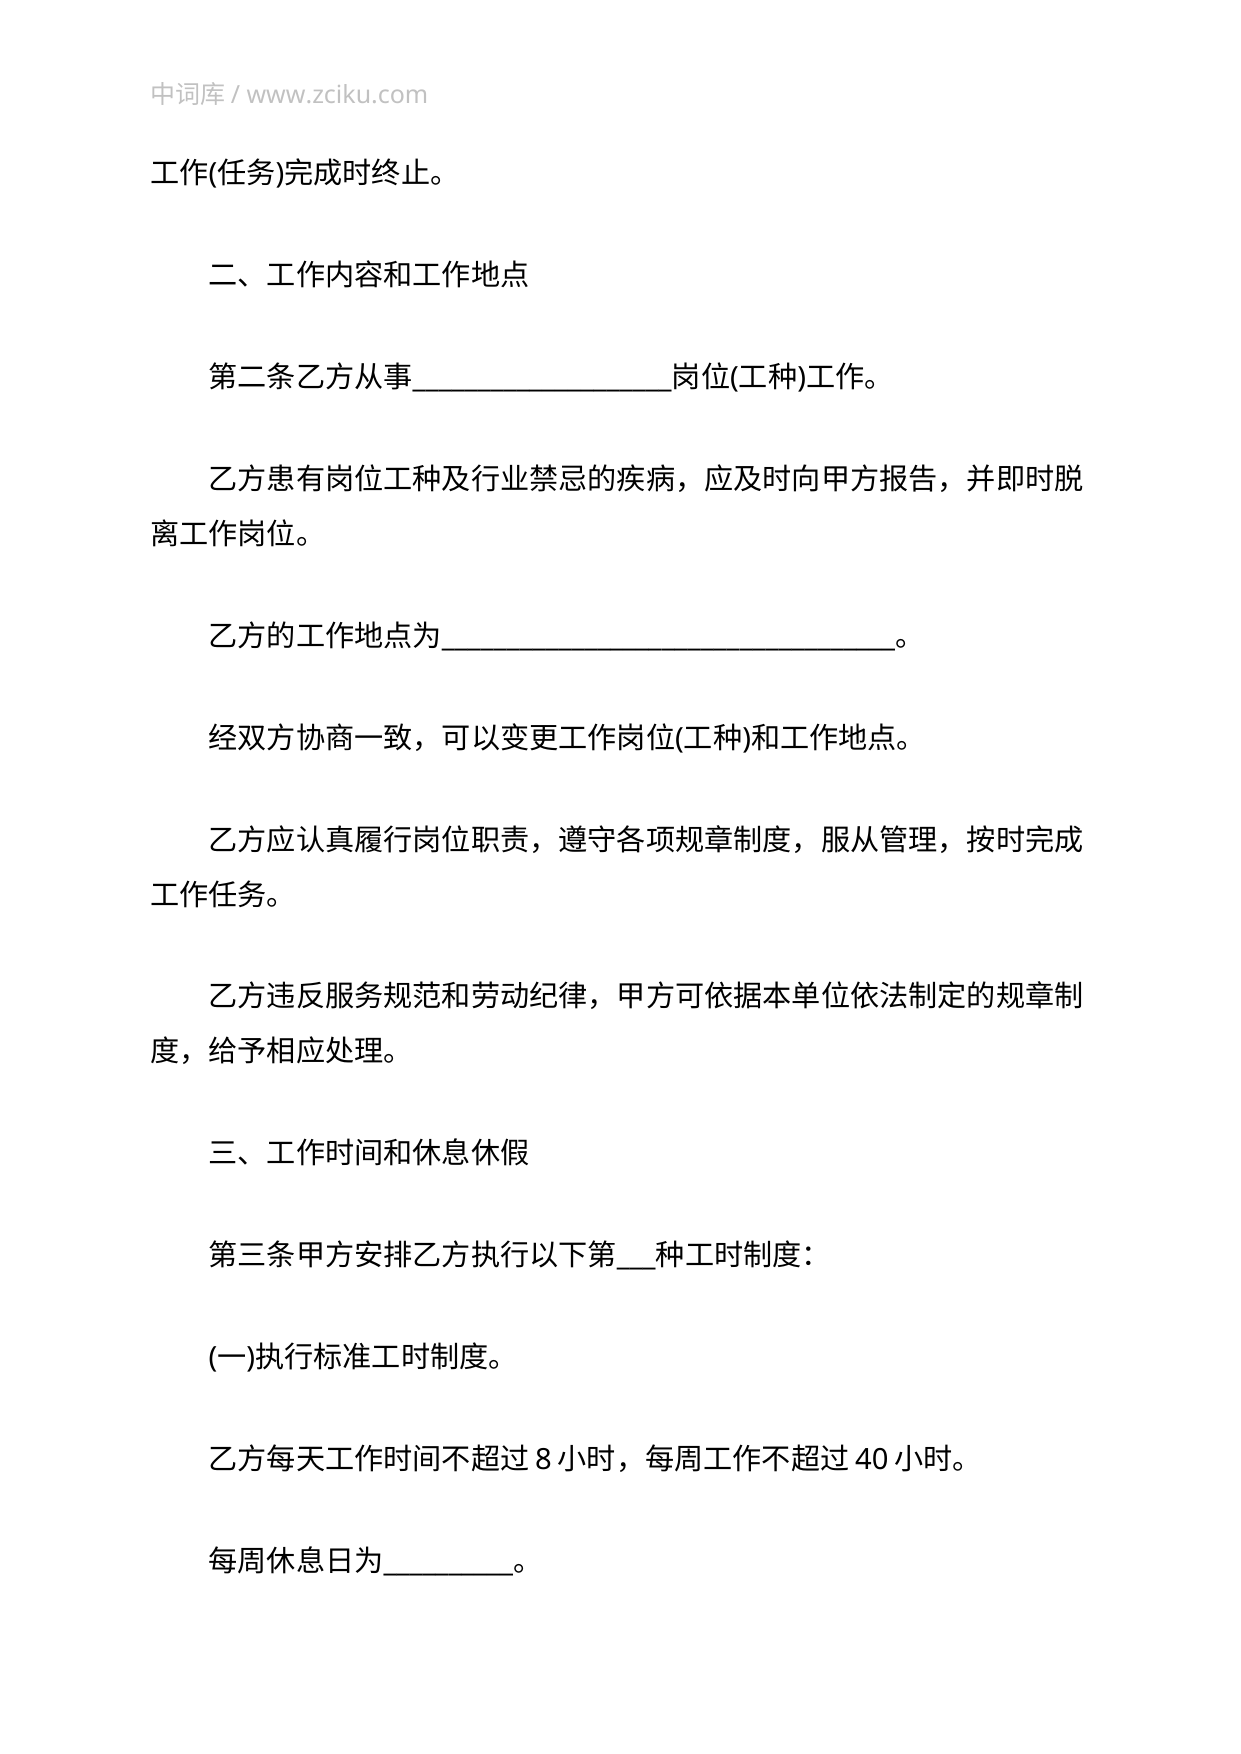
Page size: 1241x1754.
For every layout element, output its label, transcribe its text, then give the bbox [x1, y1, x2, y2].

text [150, 150, 1090, 192]
text 乙方违反服务规范和劳动纪律，甲方可依据本单位依法制定的规章制度，给予相应处理。 [150, 973, 1090, 1070]
text 乙方的工作地点为___________________________________。 [150, 612, 1090, 655]
text 第三条甲方安排乙方执行以下第___种工时制度： [150, 1231, 1090, 1274]
text 每周休息日为__________。 [150, 1537, 1090, 1580]
text (一)执行标准工时制度。 [150, 1333, 1090, 1376]
text 二、工作内容和工作地点 [150, 252, 1090, 294]
text 乙方每天工作时间不超过8小时，每周工作不超过40小时。 [150, 1435, 1090, 1478]
text 第二条乙方从事____________________岗位(工种)工作。 [150, 354, 1090, 396]
text 三、工作时间和休息休假 [150, 1130, 1090, 1172]
text 经双方协商一致，可以变更工作岗位(工种)和工作地点。 [150, 714, 1090, 757]
text 乙方患有岗位工种及行业禁忌的疾病，应及时向甲方报告，并即时脱离工作岗位。 [150, 456, 1090, 553]
text 乙方应认真履行岗位职责，遵守各项规章制度，服从管理，按时完成工作任务。 [150, 816, 1090, 913]
